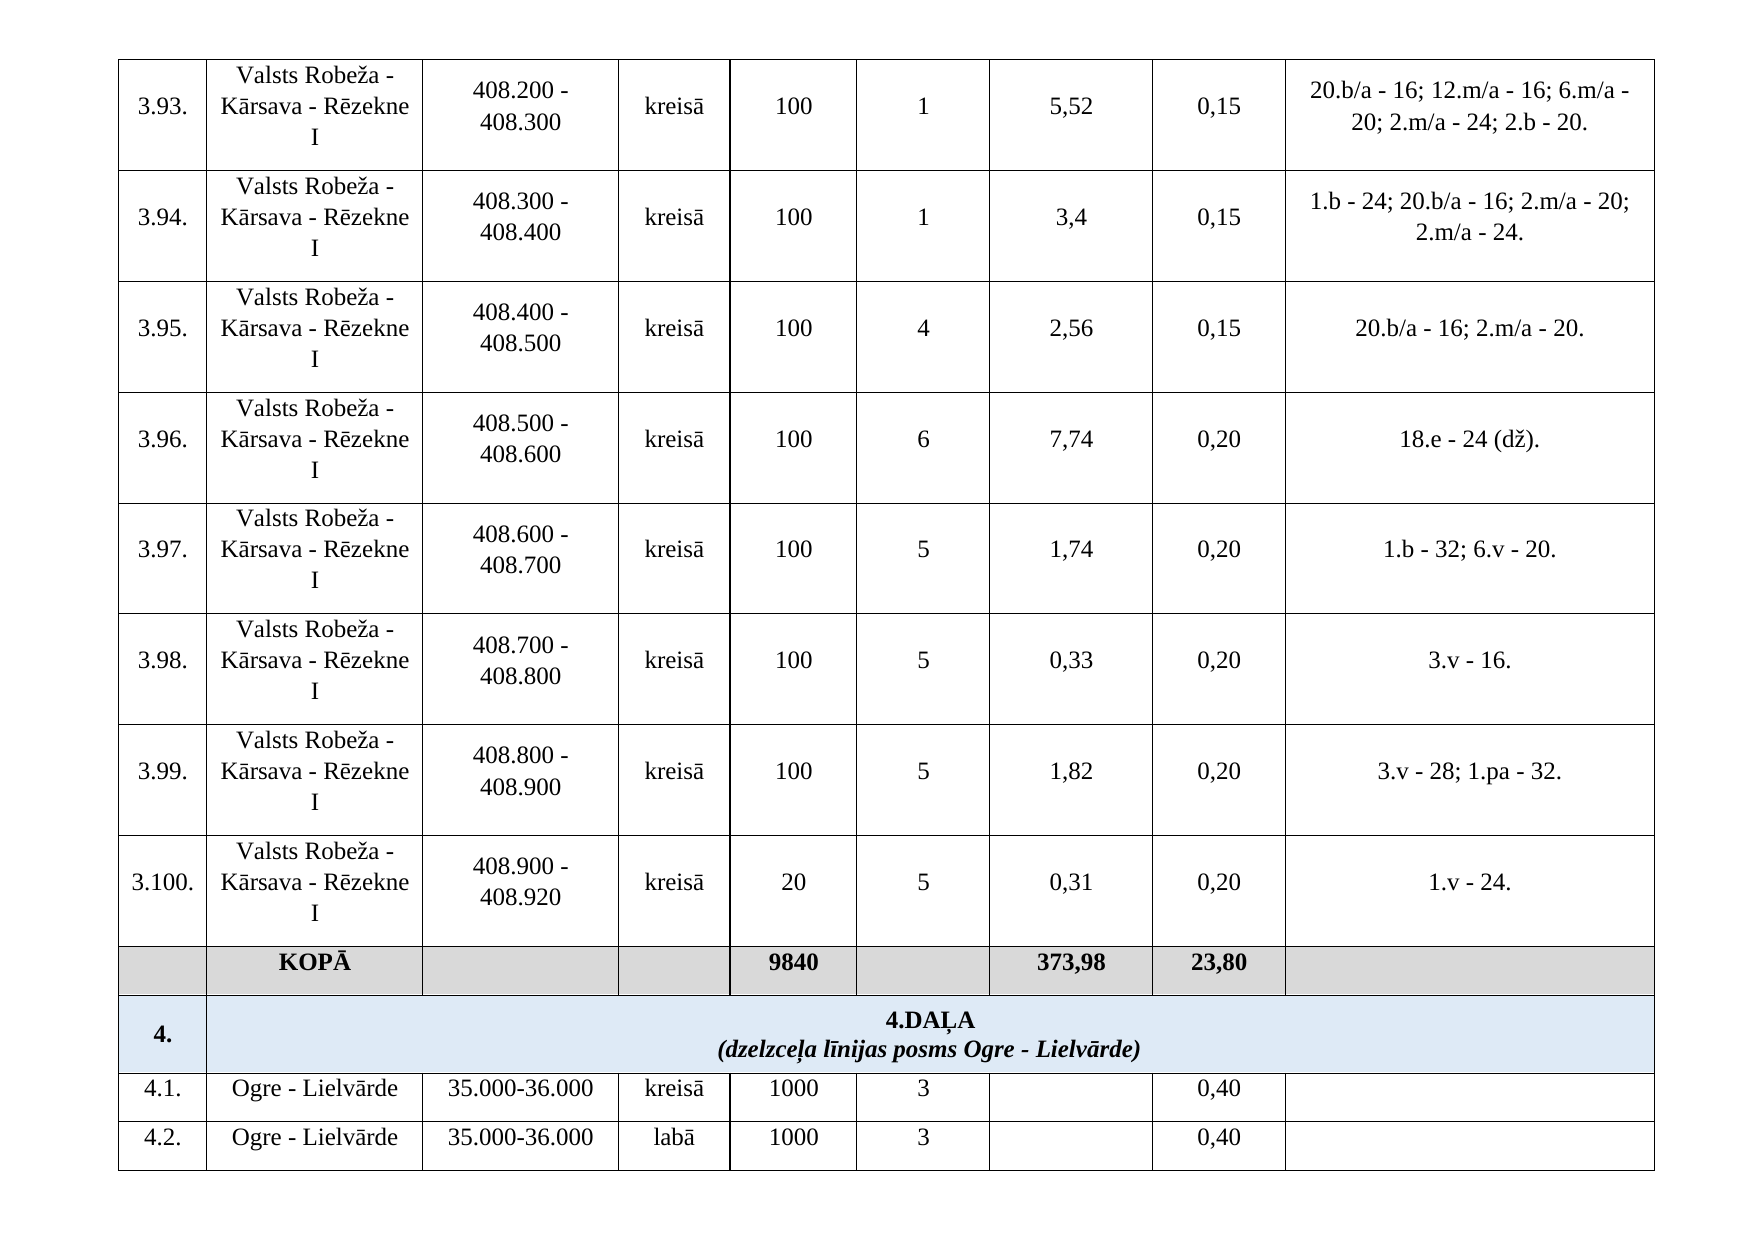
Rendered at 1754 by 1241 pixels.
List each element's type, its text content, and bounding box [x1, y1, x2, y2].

table_cell 408.200 - 408.300 [423, 60, 618, 170]
table_cell kreisā [619, 171, 729, 281]
table_cell 5,52 [990, 60, 1152, 170]
table_cell 100 [731, 614, 856, 724]
table_cell 100 [731, 282, 856, 392]
table_cell 4.2. [119, 1122, 206, 1170]
table_cell labā [619, 1122, 729, 1170]
table_cell 408.900 - 408.920 [423, 836, 618, 946]
table_cell 100 [731, 171, 856, 281]
table_cell 0,15 [1153, 60, 1285, 170]
table_cell 0,15 [1153, 171, 1285, 281]
table_cell 5 [857, 614, 989, 724]
table_cell 3,4 [990, 171, 1152, 281]
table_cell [207, 60, 422, 170]
table_cell 408.600 - 408.700 [423, 504, 618, 613]
table_cell kreisā [619, 393, 729, 502]
table_cell Valsts Robeža - Kārsava - Rēzekne I [207, 282, 422, 392]
table_cell 3.96. [119, 393, 206, 502]
table_cell 6 [857, 393, 989, 502]
table_cell kreisā [619, 725, 729, 835]
table_cell 3.98. [119, 614, 206, 724]
table_cell 20 [731, 836, 856, 946]
table_cell [990, 1122, 1152, 1170]
table_cell [857, 947, 989, 994]
table_cell 35.000-36.000 [423, 1122, 618, 1170]
table_cell 1,74 [990, 504, 1152, 613]
table_cell kreisā [619, 1074, 729, 1121]
table_cell 18.e - 24 (dž). [1286, 393, 1654, 502]
table_cell 0,20 [1153, 504, 1285, 613]
table_cell 1 [857, 60, 989, 170]
table_cell Valsts Robeža - Kārsava - Rēzekne I [207, 171, 422, 281]
table_cell 1000 [731, 1074, 856, 1121]
table_cell 5 [857, 836, 989, 946]
table_cell 9840 [731, 947, 856, 994]
table_cell 0,20 [1153, 836, 1285, 946]
table_cell 100 [731, 504, 856, 613]
table_cell 0,40 [1153, 1074, 1285, 1121]
table_cell 3.99. [119, 725, 206, 835]
table_cell 7,74 [990, 393, 1152, 502]
table_cell 408.300 - 408.400 [423, 171, 618, 281]
table_cell kreisā [619, 60, 729, 170]
table_cell 35.000-36.000 [423, 1074, 618, 1121]
table_cell 3.v - 16. [1286, 614, 1654, 724]
table_cell 4.1. [119, 1074, 206, 1121]
table_cell 373,98 [990, 947, 1152, 994]
table_cell 1.b - 32; 6.v - 20. [1286, 504, 1654, 613]
table_cell kreisā [619, 836, 729, 946]
table_cell 3.97. [119, 504, 206, 613]
table_cell 408.400 - 408.500 [423, 282, 618, 392]
table_cell Valsts Robeža - Kārsava - Rēzekne I [207, 725, 422, 835]
table_cell Valsts Robeža - Kārsava - Rēzekne I [207, 614, 422, 724]
table_cell 1 [857, 171, 989, 281]
table_cell 4.DAĻA (dzelzceļa līnijas posms Ogre - Lielvārde) [207, 996, 1654, 1072]
table_cell 5 [857, 504, 989, 613]
table_cell 0,20 [1153, 614, 1285, 724]
table_cell [1286, 947, 1654, 994]
table_cell 5 [857, 725, 989, 835]
table_cell [1286, 1074, 1654, 1121]
table_cell 20.b/a - 16; 2.m/a - 20. [1286, 282, 1654, 392]
table_cell Valsts Robeža - Kārsava - Rēzekne I [207, 393, 422, 502]
table_cell 3 [857, 1074, 989, 1121]
table_cell [990, 1074, 1152, 1121]
table_cell 0,20 [1153, 725, 1285, 835]
table_cell 408.800 - 408.900 [423, 725, 618, 835]
table_cell [1286, 1122, 1654, 1170]
table_cell 3.93. [119, 60, 206, 170]
table_cell 0,20 [1153, 393, 1285, 502]
table_cell kreisā [619, 504, 729, 613]
table_cell kreisā [619, 282, 729, 392]
table_cell 3.100. [119, 836, 206, 946]
table_cell 408.500 - 408.600 [423, 393, 618, 502]
table_cell 0,15 [1153, 282, 1285, 392]
table_cell 408.700 - 408.800 [423, 614, 618, 724]
table_cell Ogre - Lielvārde [207, 1074, 422, 1121]
table_cell 3.94. [119, 171, 206, 281]
table_cell 0,33 [990, 614, 1152, 724]
table_cell 3.95. [119, 282, 206, 392]
table_cell 20.b/a - 16; 12.m/a - 16; 6.m/a - 20; 2.m/a - 24; 2.b - 20. [1286, 60, 1654, 170]
table_cell 0,40 [1153, 1122, 1285, 1170]
table_cell Ogre - Lielvārde [207, 1122, 422, 1170]
table_cell Valsts Robeža - Kārsava - Rēzekne I [207, 836, 422, 946]
table_cell [119, 947, 206, 994]
table_cell 4 [857, 282, 989, 392]
table_cell 1000 [731, 1122, 856, 1170]
table_cell Valsts Robeža - Kārsava - Rēzekne I [207, 504, 422, 613]
table_cell KOPĀ [207, 947, 422, 994]
table_cell 100 [731, 393, 856, 502]
table_cell 2,56 [990, 282, 1152, 392]
table_cell 1,82 [990, 725, 1152, 835]
table_cell 0,31 [990, 836, 1152, 946]
table_cell [423, 947, 618, 994]
table_cell 3.v - 28; 1.pa - 32. [1286, 725, 1654, 835]
table_cell 1.v - 24. [1286, 836, 1654, 946]
table_cell 100 [731, 725, 856, 835]
table_cell 1.b - 24; 20.b/a - 16; 2.m/a - 20; 2.m/a - 24. [1286, 171, 1654, 281]
table_cell 3 [857, 1122, 989, 1170]
table_cell 100 [731, 60, 856, 170]
table_cell 4. [119, 996, 206, 1072]
table_cell [619, 947, 729, 994]
table_cell 23,80 [1153, 947, 1285, 994]
table_cell kreisā [619, 614, 729, 724]
